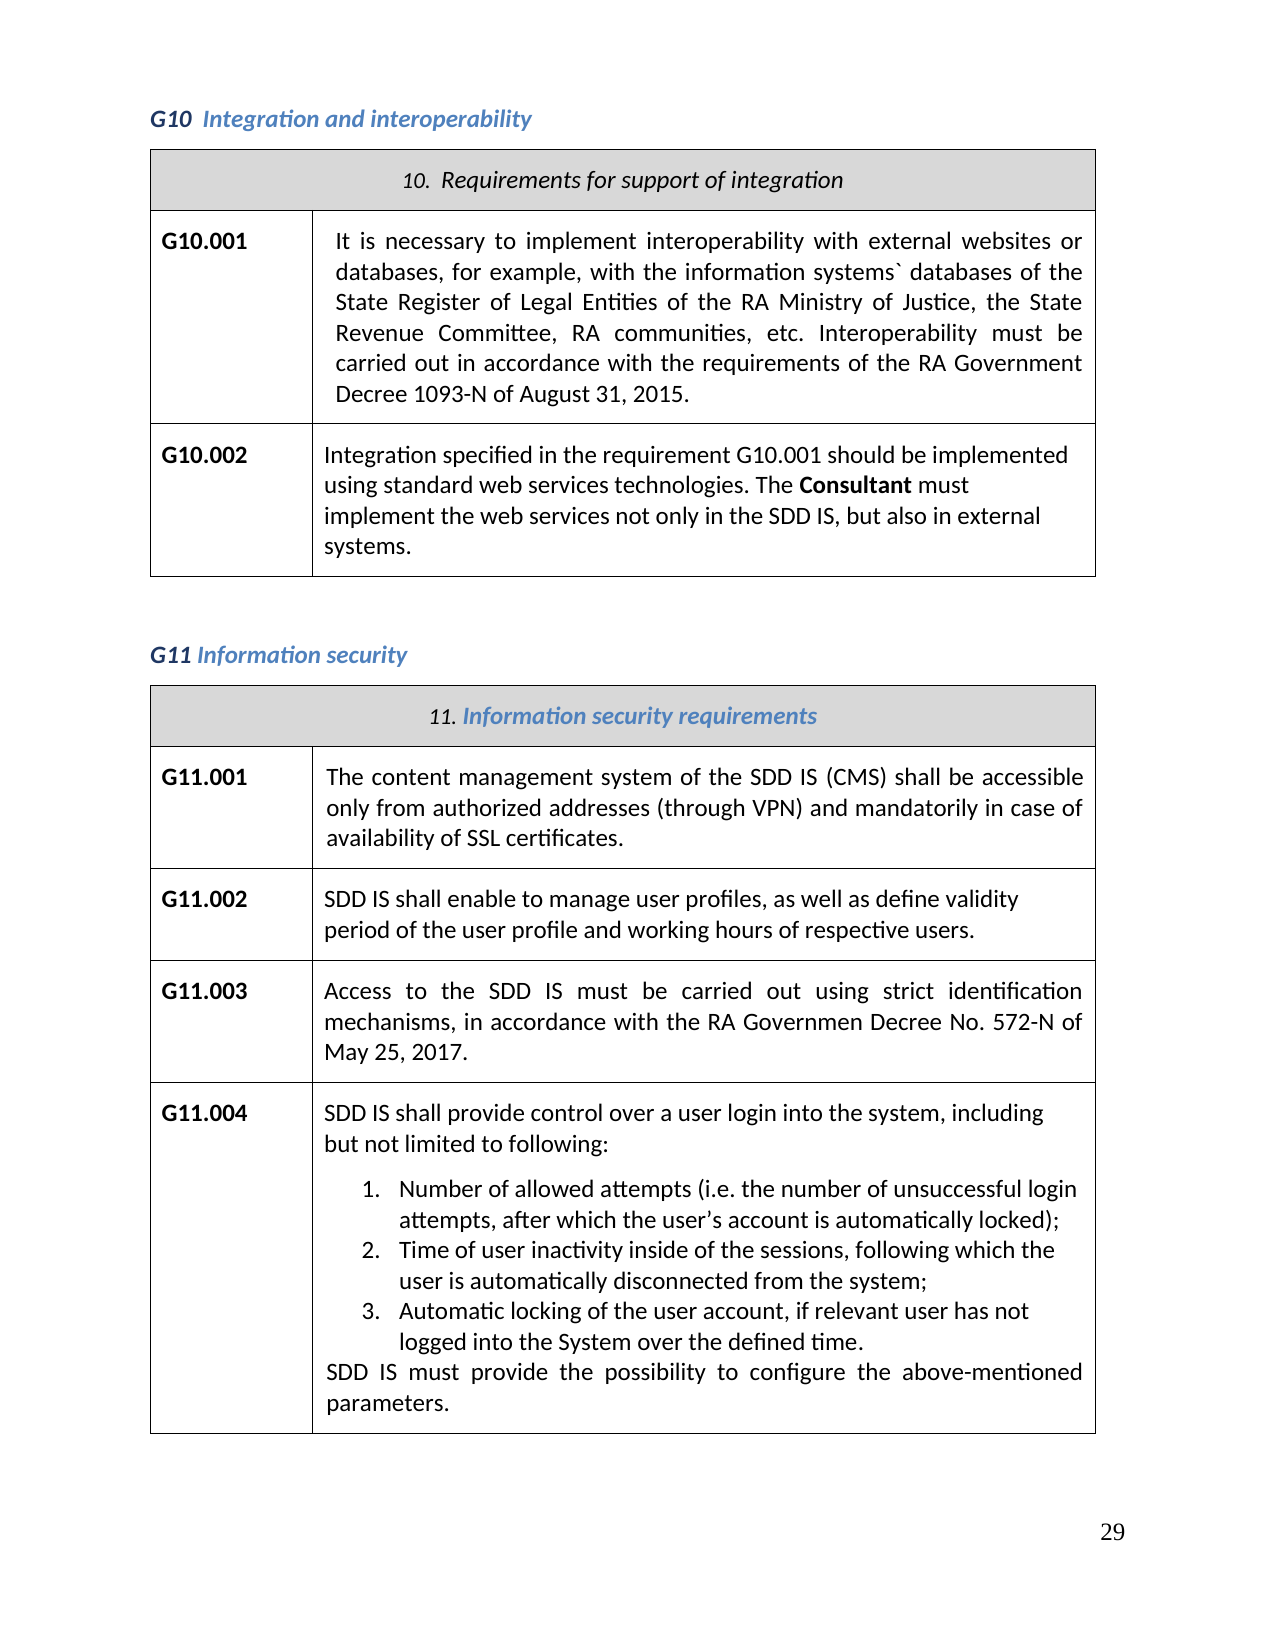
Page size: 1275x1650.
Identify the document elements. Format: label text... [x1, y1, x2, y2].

table_cell Access to the SDD IS must be carried out using strict identification mechanisms, in accordance with the RA Governmen Decree No. 572-N of May 25, 2017. [313, 961, 1095, 1082]
subtitle G10 Integration and interoperability [150, 103, 1125, 134]
table_cell SDD IS shall enable to manage user profiles, as well as define validity period of the user profile and working hours of respective users. [313, 869, 1095, 960]
table_header 10. Requirements for support of integration [151, 150, 1095, 210]
table_cell SDD IS shall provide control over a user login into the system, including but not limited to following: Number of allowed attempts (i.e. the number of unsuccessful login attempts, after which the user’s account is automatically locked); Time of user inactivity inside of the sessions, following which the user is automatically disconnected from the system; Automatic locking of the user account, if relevant user has not logged into the System over the defined time. SDD IS must provide the possibility to configure the above-mentioned parameters. [313, 1083, 1095, 1432]
table_cell The content management system of the SDD IS (CMS) shall be accessible only from authorized addresses (through VPN) and mandatorily in case of availability of SSL certificates. [313, 747, 1095, 868]
table_cell It is necessary to implement interoperability with external websites or databases, for example, with the information systems` databases of the State Register of Legal Entities of the RA Ministry of Justice, the State Revenue Committee, RA communities, etc. Interoperability must be carried out in accordance with the requirements of the RA Government Decree 1093-N of August 31, 2015. [313, 211, 1095, 423]
subtitle G11 Information security [150, 639, 1125, 670]
table_cell G11.001 [151, 747, 312, 868]
table_cell G11.002 [151, 869, 312, 960]
table_cell G10.002 [151, 424, 312, 576]
table_cell Integration specified in the requirement G10.001 should be implemented using standard web services technologies. The Consultant must implement the web services not only in the SDD IS, but also in external systems. [313, 424, 1095, 576]
table_cell G11.003 [151, 961, 312, 1082]
table_cell G10.001 [151, 211, 312, 423]
table_header 11. Information security requirements [151, 686, 1095, 746]
table_cell G11.004 [151, 1083, 312, 1432]
